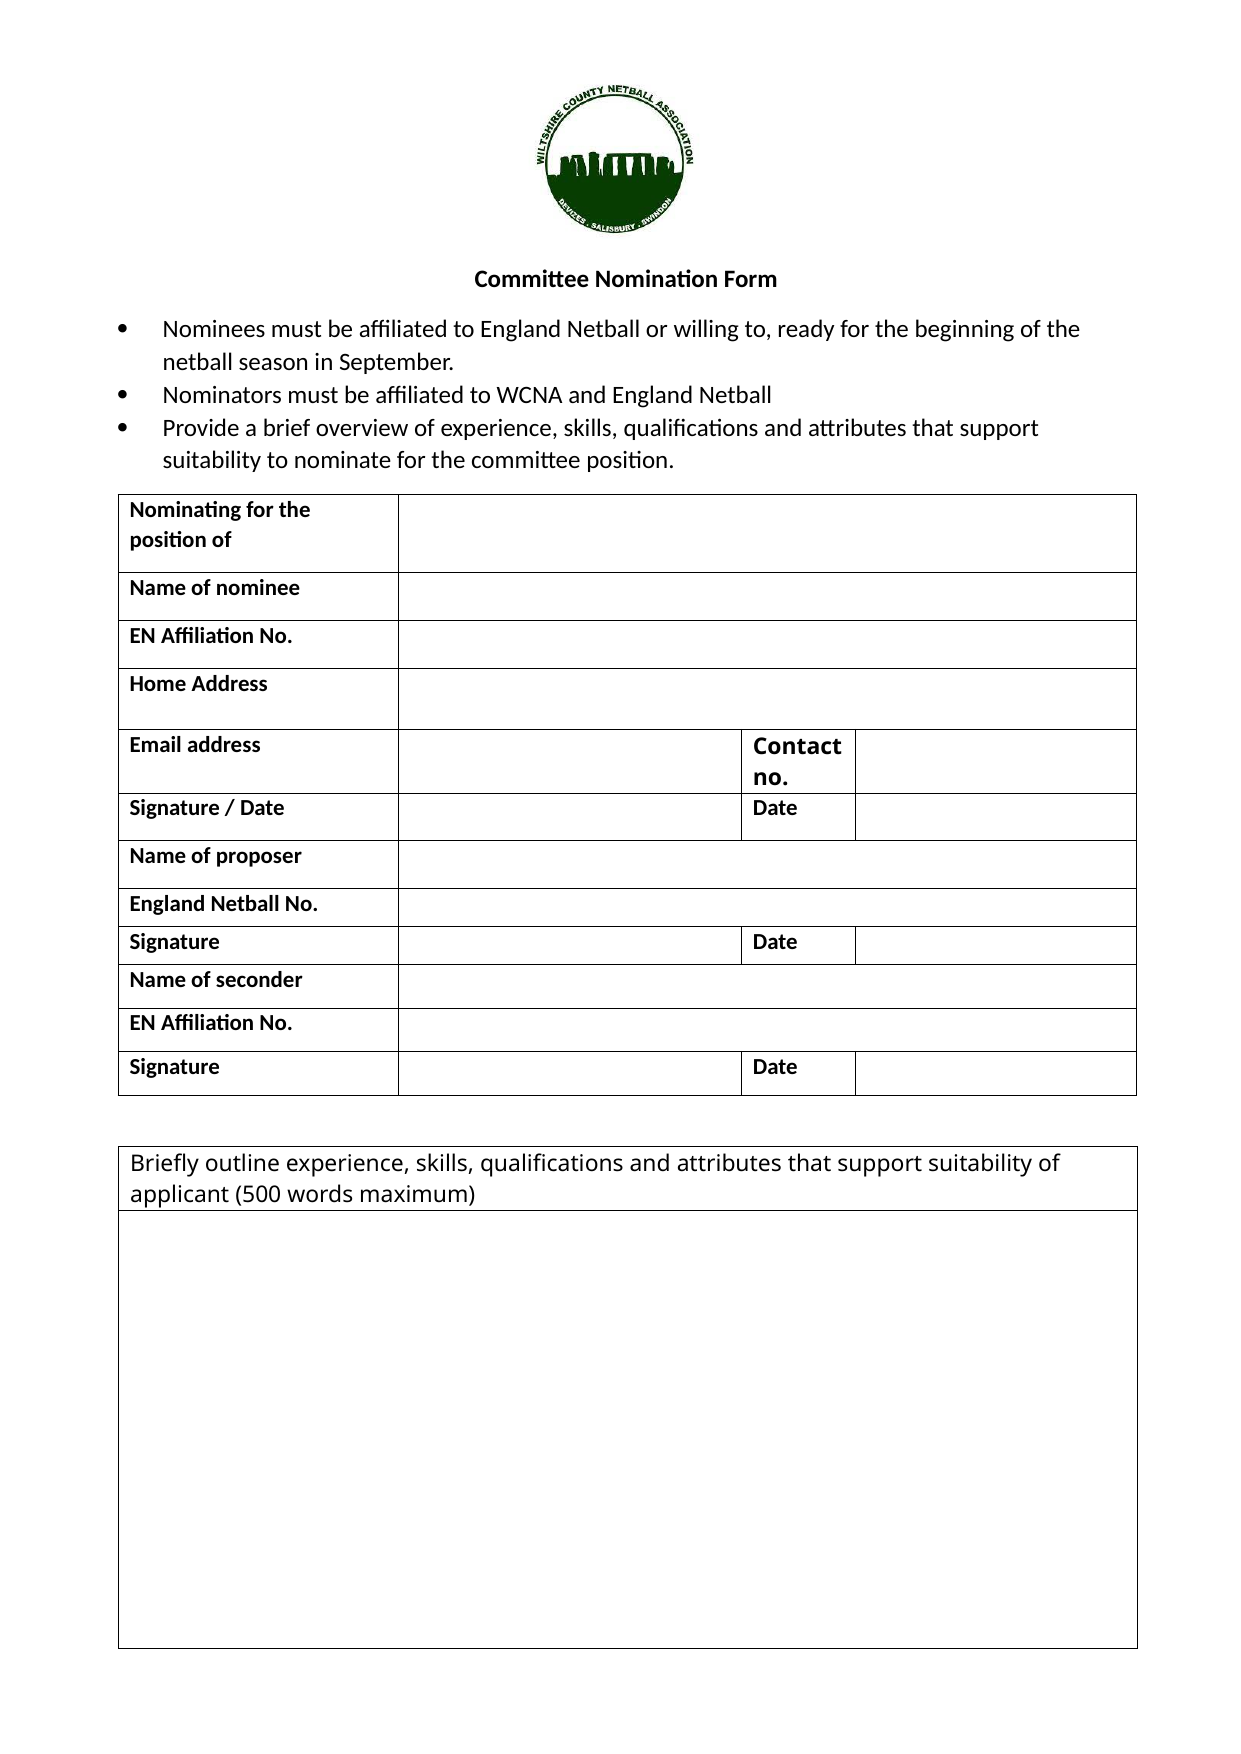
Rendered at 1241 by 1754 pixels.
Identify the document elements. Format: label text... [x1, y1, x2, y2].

table_cell [399, 889, 1136, 926]
table_cell [399, 1052, 741, 1094]
table_cell Date [742, 794, 855, 840]
table_cell [856, 1052, 1136, 1094]
table_cell Date [742, 1052, 855, 1094]
picture [528, 72, 700, 239]
table_cell Signature [119, 1052, 398, 1094]
table_cell Date [742, 927, 855, 964]
table_cell Signature [119, 927, 398, 964]
table_cell Home Address [119, 669, 398, 729]
table_cell [856, 927, 1136, 964]
table_cell EN Affiliation No. [119, 1009, 398, 1051]
table_cell [399, 794, 741, 840]
table_cell [399, 965, 1136, 1007]
table_cell England Netball No. [119, 889, 398, 926]
table_cell [399, 1009, 1136, 1051]
list Provide a brief overview of experience, skills, qualifications and attributes that support suitability to nominate for the committee position. [118, 412, 1134, 475]
text Committee Nomination Form [118, 263, 1134, 294]
table_cell [399, 669, 1136, 729]
table_cell EN Affiliation No. [119, 621, 398, 668]
table_cell [119, 1211, 1137, 1648]
table_cell Name of proposer [119, 841, 398, 888]
table_cell Email address [119, 730, 398, 792]
table_cell [399, 621, 1136, 668]
table_cell Name of seconder [119, 965, 398, 1007]
list Nominees must be affiliated to England Netball or willing to, ready for the beginning of the netball season in September. [118, 313, 1134, 376]
table_header [399, 495, 1136, 572]
table_cell [856, 730, 1136, 792]
table_cell [399, 927, 741, 964]
table_cell [399, 730, 741, 792]
table_cell [856, 794, 1136, 840]
list Nominators must be affiliated to WCNA and England Netball [118, 379, 1134, 409]
table_header Briefly outline experience, skills, qualifications and attributes that support suitability of applicant (500 words maximum) [119, 1147, 1137, 1209]
table_cell [399, 841, 1136, 888]
table_cell Contact no. [742, 730, 855, 792]
table_cell [399, 573, 1136, 620]
table_header Nominating for the position of [119, 495, 398, 572]
table_cell Signature / Date [119, 794, 398, 840]
table_cell Name of nominee [119, 573, 398, 620]
